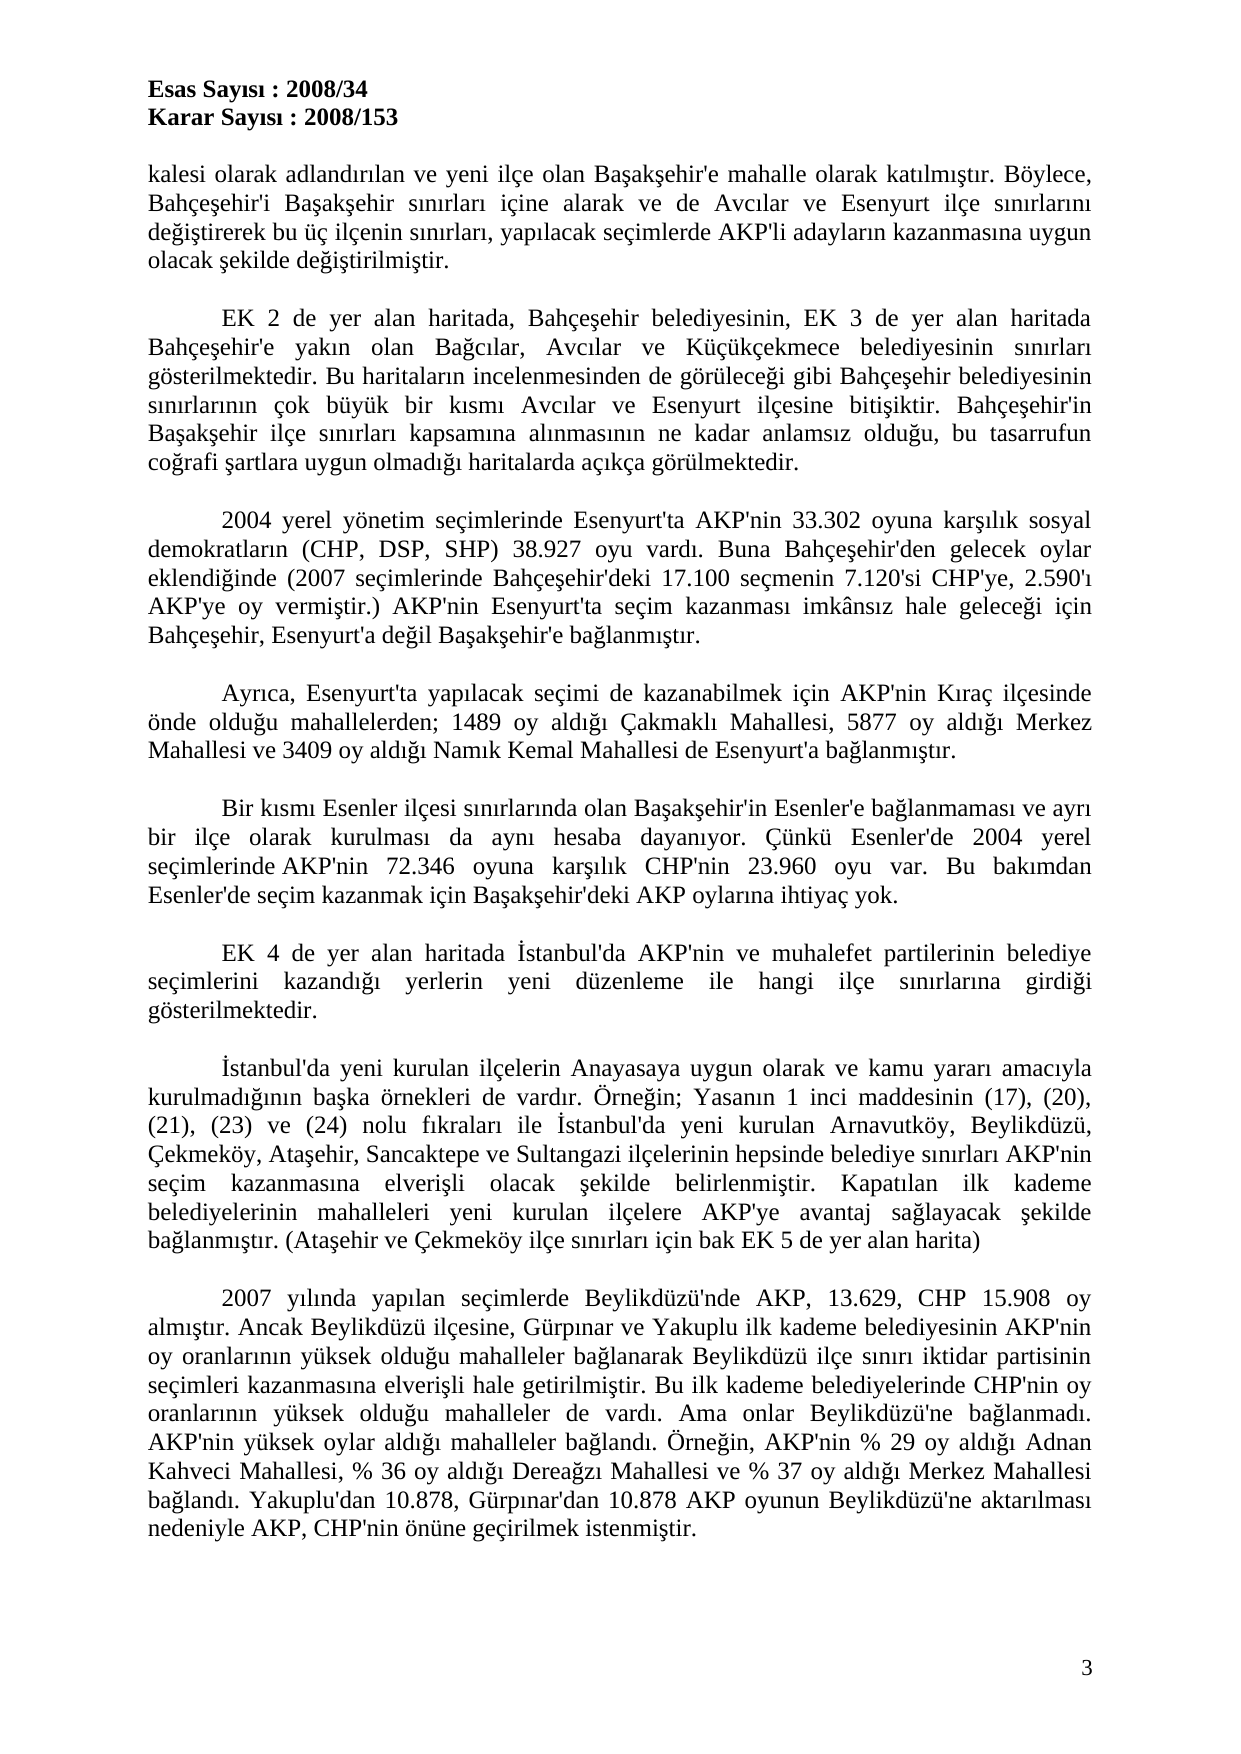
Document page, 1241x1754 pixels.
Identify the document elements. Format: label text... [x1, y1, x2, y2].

text 2004 yerel yönetim seçimlerinde Esenyurt'ta AKP'nin 33.302 oyuna karşılık sosyal demokratların (CHP, DSP, SHP) 38.927 oyu vardı. Buna Bahçeşehir'den gelecek oylar eklendiğinde (2007 seçimlerinde Bahçeşehir'deki 17.100 seçmenin 7.120'si CHP'ye, 2.590'ı AKP'ye oy vermiştir.) AKP'nin Esenyurt'ta seçim kazanması imkânsız hale geleceği için Bahçeşehir, Esenyurt'a değil Başakşehir'e bağlanmıştır. [148, 505, 1093, 649]
text İstanbul'da yeni kurulan ilçelerin Anayasaya uygun olarak ve kamu yararı amacıyla kurulmadığının başka örnekleri de vardır. Örneğin; Yasanın 1 inci maddesinin (17), (20), (21), (23) ve (24) nolu fıkraları ile İstanbul'da yeni kurulan Arnavutköy, Beylikdüzü, Çekmeköy, Ataşehir, Sancaktepe ve Sultangazi ilçelerinin hepsinde belediye sınırları AKP'nin seçim kazanmasına elverişli olacak şekilde belirlenmiştir. Kapatılan ilk kademe belediyelerinin mahalleleri yeni kurulan ilçelere AKP'ye avantaj sağlayacak şekilde bağlanmıştır. (Ataşehir ve Çekmeköy ilçe sınırları için bak EK 5 de yer alan harita) [148, 1053, 1093, 1254]
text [148, 159, 1093, 274]
text EK 2 de yer alan haritada, Bahçeşehir belediyesinin, EK 3 de yer alan haritada Bahçeşehir'e yakın olan Bağcılar, Avcılar ve Küçükçekmece belediyesinin sınırları gösterilmektedir. Bu haritaların incelenmesinden de görüleceği gibi Bahçeşehir belediyesinin sınırlarının çok büyük bir kısmı Avcılar ve Esenyurt ilçesine bitişiktir. Bahçeşehir'in Başakşehir ilçe sınırları kapsamına alınmasının ne kadar anlamsız olduğu, bu tasarrufun coğrafi şartlara uygun olmadığı haritalarda açıkça görülmektedir. [148, 303, 1093, 476]
text Ayrıca, Esenyurt'ta yapılacak seçimi de kazanabilmek için AKP'nin Kıraç ilçesinde önde olduğu mahallelerden; 1489 oy aldığı Çakmaklı Mahallesi, 5877 oy aldığı Merkez Mahallesi ve 3409 oy aldığı Namık Kemal Mahallesi de Esenyurt'a bağlanmıştır. [148, 678, 1093, 764]
text Bir kısmı Esenler ilçesi sınırlarında olan Başakşehir'in Esenler'e bağlanmaması ve ayrı bir ilçe olarak kurulması da aynı hesaba dayanıyor. Çünkü Esenler'de 2004 yerel seçimlerinde AKP'nin 72.346 oyuna karşılık CHP'nin 23.960 oyu var. Bu bakımdan Esenler'de seçim kazanmak için Başakşehir'deki AKP oylarına ihtiyaç yok. [148, 793, 1093, 908]
text EK 4 de yer alan haritada İstanbul'da AKP'nin ve muhalefet partilerinin belediye seçimlerini kazandığı yerlerin yeni düzenleme ile hangi ilçe sınırlarına girdiği gösterilmektedir. [148, 938, 1093, 1024]
text 2007 yılında yapılan seçimlerde Beylikdüzü'nde AKP, 13.629, CHP 15.908 oy almıştır. Ancak Beylikdüzü ilçesine, Gürpınar ve Yakuplu ilk kademe belediyesinin AKP'nin oy oranlarının yüksek olduğu mahalleler bağlanarak Beylikdüzü ilçe sınırı iktidar partisinin seçimleri kazanmasına elverişli hale getirilmiştir. Bu ilk kademe belediyelerinde CHP'nin oy oranlarının yüksek olduğu mahalleler de vardı. Ama onlar Beylikdüzü'ne bağlanmadı. AKP'nin yüksek oylar aldığı mahalleler bağlandı. Örneğin, AKP'nin % 29 oy aldığı Adnan Kahveci Mahallesi, % 36 oy aldığı Dereağzı Mahallesi ve % 37 oy aldığı Merkez Mahallesi bağlandı. Yakuplu'dan 10.878, Gürpınar'dan 10.878 AKP oyunun Beylikdüzü'ne aktarılması nedeniyle AKP, CHP'nin önüne geçirilmek istenmiştir. [148, 1283, 1093, 1542]
